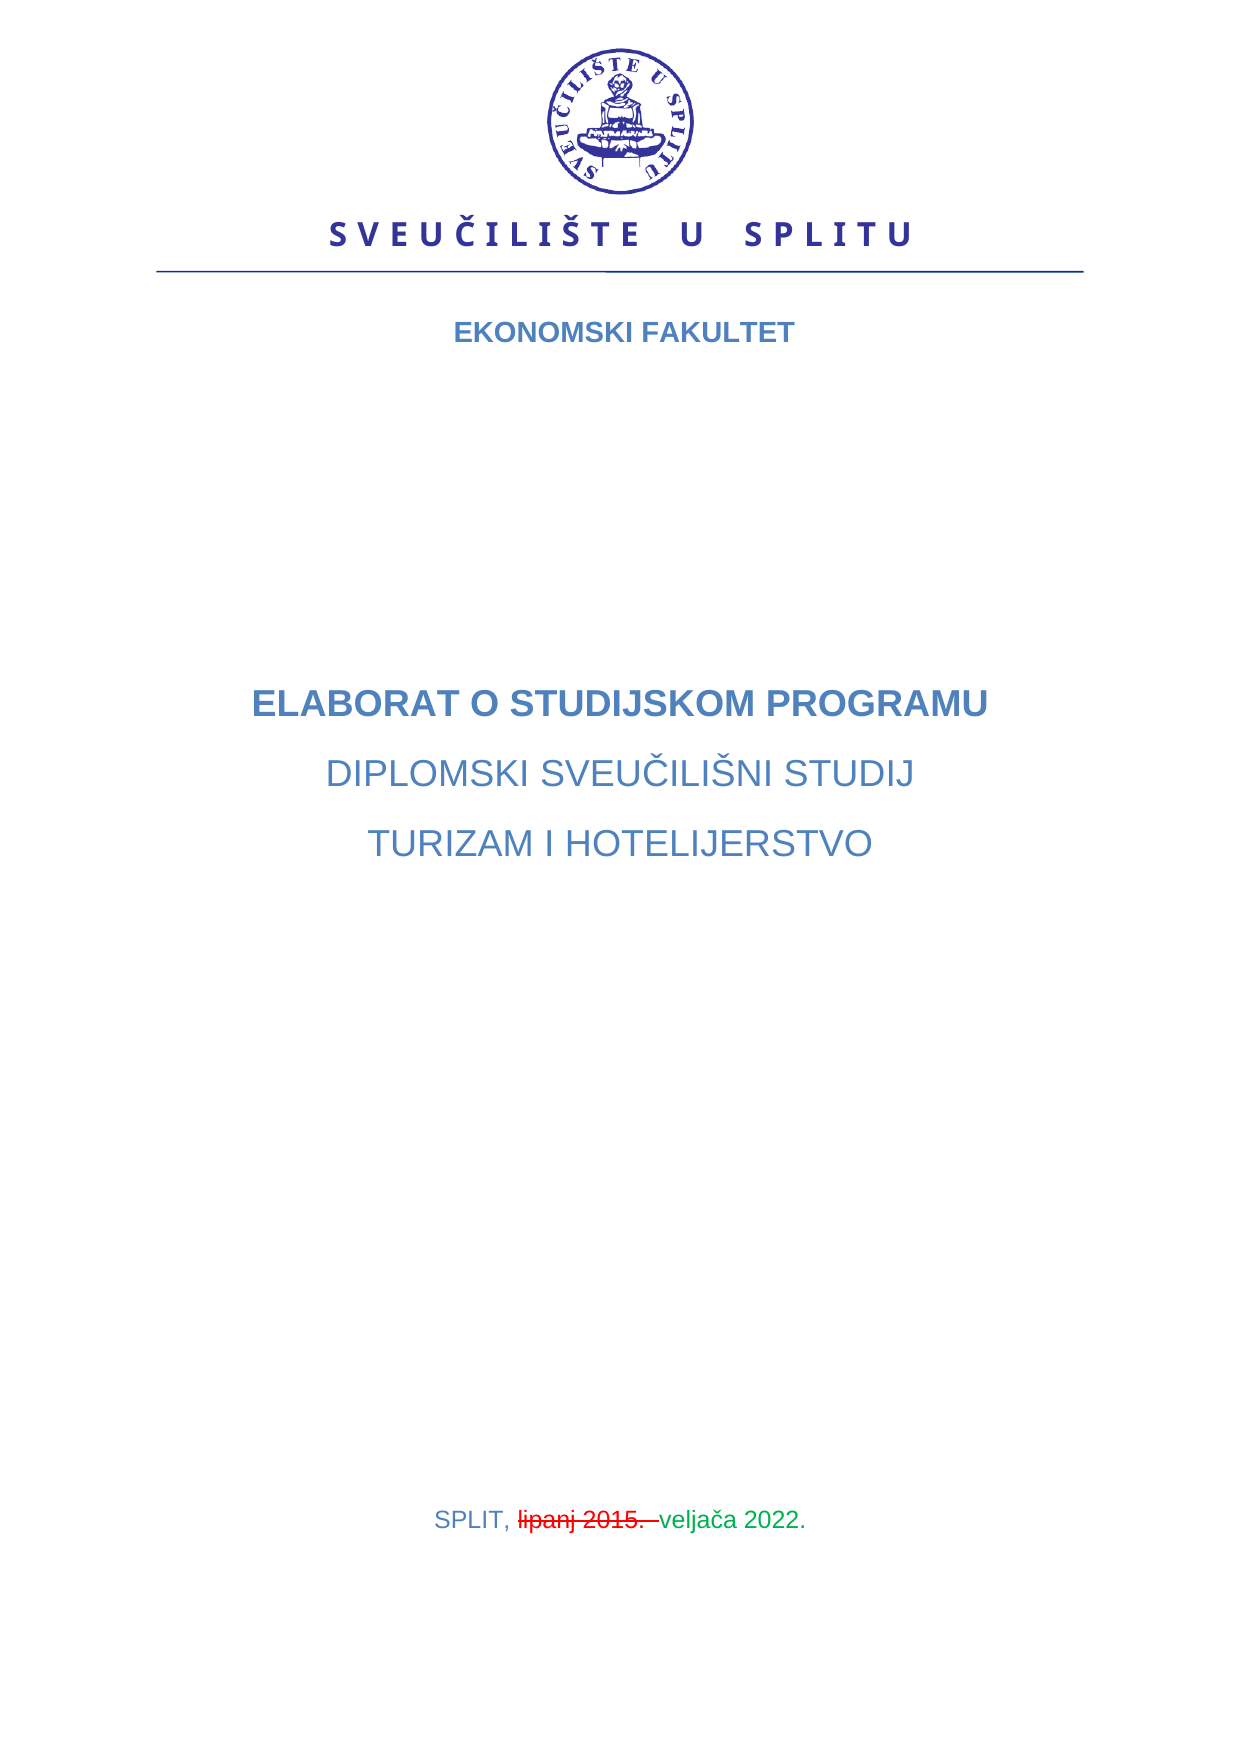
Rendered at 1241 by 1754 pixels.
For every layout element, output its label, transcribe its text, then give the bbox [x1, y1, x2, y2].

picture [546, 47, 695, 195]
text TURIZAM I HOTELIJERSTVO [148, 822, 1093, 865]
text DIPLOMSKI SVEUČILIŠNI STUDIJ [148, 751, 1093, 794]
text ELABORAT O STUDIJSKOM PROGRAMU [148, 681, 1093, 724]
text EKONOMSKI FAKULTET [148, 315, 1093, 349]
text SPLIT, lipanj 2015. veljača 2022. [148, 1504, 1093, 1533]
